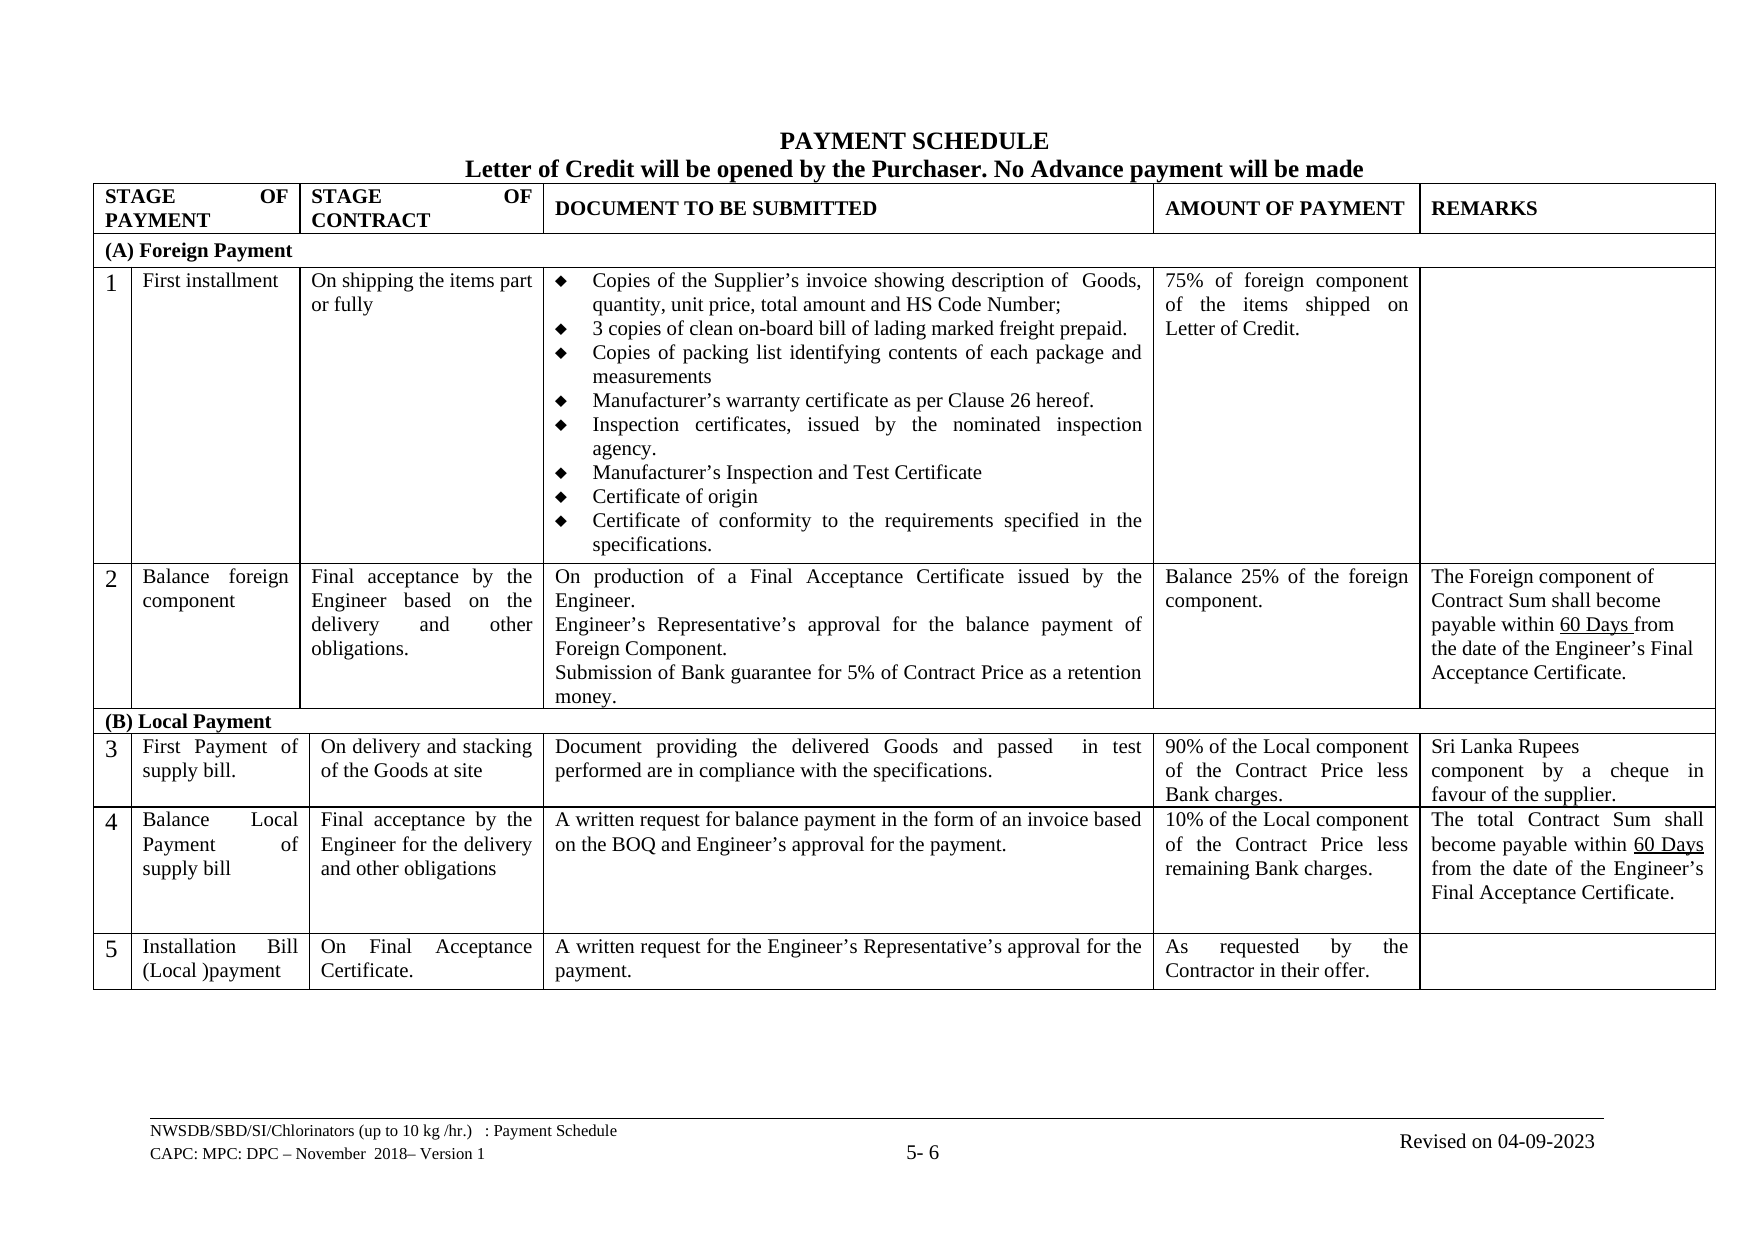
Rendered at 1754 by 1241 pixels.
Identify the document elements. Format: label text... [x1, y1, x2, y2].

text PAYMENT SCHEDULE [225, 126, 1604, 154]
table_header STAGE OF CONTRACT [301, 184, 543, 232]
table_cell First Payment of supply bill. [132, 734, 309, 806]
table_cell 3 [94, 734, 131, 806]
table_cell On shipping the items part or fully [301, 268, 543, 563]
table_cell 75% of foreign component of the items shipped on Letter of Credit. [1154, 268, 1419, 563]
table_cell On production of a Final Acceptance Certificate issued by the Engineer. Engineer’s Representative’s approval for the balance payment of Foreign Component. Submission of Bank guarantee for 5% of Contract Price as a retention money. [544, 564, 1153, 708]
table_cell The Foreign component of Contract Sum shall become payable within 60 Days from the date of the Engineer’s Final Acceptance Certificate. [1421, 564, 1715, 708]
table_cell 4 [94, 808, 131, 933]
table_header STAGE OF PAYMENT [94, 184, 299, 232]
table_cell 90% of the Local component of the Contract Price less Bank charges. [1154, 734, 1419, 806]
table_cell On Final Acceptance Certificate. [310, 934, 543, 989]
table_cell [1421, 934, 1715, 989]
table_header REMARKS [1421, 184, 1715, 232]
text Letter of Credit will be opened by the Purchaser. No Advance payment will be made [225, 154, 1604, 183]
table_cell As requested by the Contractor in their offer. [1154, 934, 1419, 989]
table_cell Final acceptance by the Engineer based on the delivery and other obligations. [301, 564, 543, 708]
table_cell Final acceptance by the Engineer for the delivery and other obligations [310, 808, 543, 933]
table_cell 2 [94, 564, 131, 708]
table_cell (B) Local Payment [94, 709, 1715, 733]
table_cell First installment [132, 268, 299, 563]
table_cell [1421, 268, 1715, 563]
table_cell 1 [94, 268, 131, 563]
table_cell Balance Local Payment of supply bill [132, 808, 309, 933]
table_cell A written request for balance payment in the form of an invoice based on the BOQ and Engineer’s approval for the payment. [544, 808, 1153, 933]
table_cell The total Contract Sum shall become payable within 60 Days from the date of the Engineer’s Final Acceptance Certificate. [1421, 808, 1715, 933]
table_header DOCUMENT TO BE SUBMITTED [544, 184, 1153, 232]
table_cell (A) Foreign Payment [94, 234, 1715, 267]
table_cell 10% of the Local component of the Contract Price less remaining Bank charges. [1154, 808, 1419, 933]
table_cell Balance 25% of the foreign component. [1154, 564, 1419, 708]
table_cell Sri Lanka Rupees component by a cheque in favour of the supplier. [1421, 734, 1715, 806]
table_cell 5 [94, 934, 131, 989]
table_cell Installation Bill (Local )payment [132, 934, 309, 989]
table_header AMOUNT OF PAYMENT [1154, 184, 1419, 232]
table_cell A written request for the Engineer’s Representative’s approval for the payment. [544, 934, 1153, 989]
table_cell Copies of the Supplier’s invoice showing description of Goods, quantity, unit price, total amount and HS Code Number; 3 copies of clean on-board bill of lading marked freight prepaid. Copies of packing list identifying contents of each package and measurements Manufacturer’s warranty certificate as per Clause 26 hereof. Inspection certificates, issued by the nominated inspection agency. Manufacturer’s Inspection and Test Certificate Certificate of origin Certificate of conformity to the requirements specified in the specifications. [544, 268, 1153, 563]
table_cell On delivery and stacking of the Goods at site [310, 734, 543, 806]
table_cell Document providing the delivered Goods and passed in test performed are in compliance with the specifications. [544, 734, 1153, 806]
table_cell Balance foreign component [132, 564, 299, 708]
